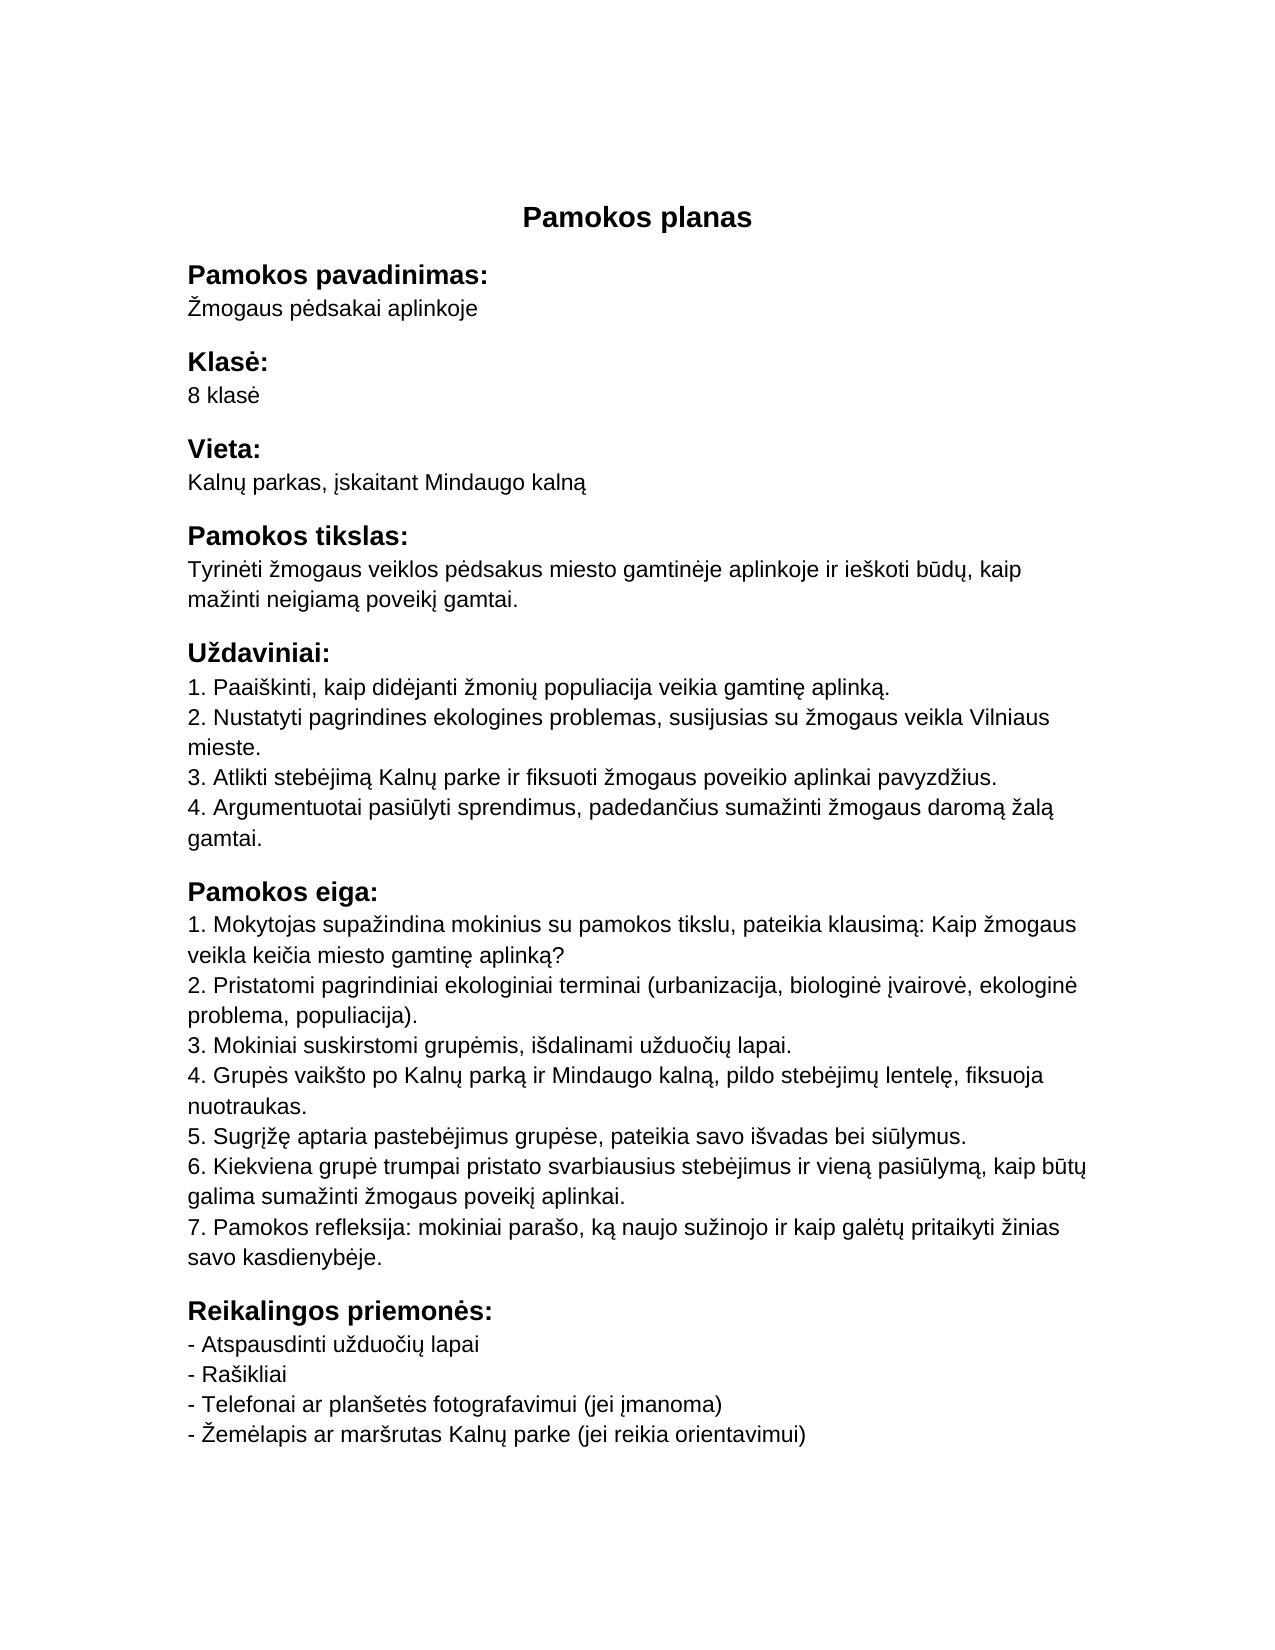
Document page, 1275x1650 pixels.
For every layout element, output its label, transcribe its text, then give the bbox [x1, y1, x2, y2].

subtitle Pamokos eiga: [187, 876, 1087, 907]
subtitle Klasė: [187, 346, 1087, 378]
subtitle Uždaviniai: [187, 637, 1087, 669]
subtitle Pamokos tikslas: [187, 520, 1087, 552]
subtitle Pamokos pavadinimas: [187, 259, 1087, 291]
text 8 klasė [187, 382, 1087, 409]
subtitle Pamokos planas [187, 200, 1087, 233]
text - Atspausdinti užduočių lapai - Rašikliai - Telefonai ar planšetės fotografavimui (jei įmanoma) - Žemėlapis ar maršrutas Kalnų parke (jei reikia orientavimui) [187, 1331, 1087, 1448]
text Žmogaus pėdsakai aplinkoje [187, 295, 1087, 322]
text Tyrinėti žmogaus veiklos pėdsakus miesto gamtinėje aplinkoje ir ieškoti būdų, kaip mažinti neigiamą poveikį gamtai. [187, 556, 1087, 613]
subtitle Vieta: [187, 433, 1087, 464]
text 1. Mokytojas supažindina mokinius su pamokos tikslu, pateikia klausimą: Kaip žmogaus veikla keičia miesto gamtinę aplinką? 2. Pristatomi pagrindiniai ekologiniai terminai (urbanizacija, biologinė įvairovė, ekologinė problema, populiacija). 3. Mokiniai suskirstomi grupėmis, išdalinami užduočių lapai. 4. Grupės vaikšto po Kalnų parką ir Mindaugo kalną, pildo stebėjimų lentelę, fiksuoja nuotraukas. 5. Sugrįžę aptaria pastebėjimus grupėse, pateikia savo išvadas bei siūlymus. 6. Kiekviena grupė trumpai pristato svarbiausius stebėjimus ir vieną pasiūlymą, kaip būtų galima sumažinti žmogaus poveikį aplinkai. 7. Pamokos refleksija: mokiniai parašo, ką naujo sužinojo ir kaip galėtų pritaikyti žinias savo kasdienybėje. [187, 911, 1087, 1270]
text 1. Paaiškinti, kaip didėjanti žmonių populiacija veikia gamtinę aplinką. 2. Nustatyti pagrindines ekologines problemas, susijusias su žmogaus veikla Vilniaus mieste. 3. Atlikti stebėjimą Kalnų parke ir fiksuoti žmogaus poveikio aplinkai pavyzdžius. 4. Argumentuotai pasiūlyti sprendimus, padedančius sumažinti žmogaus daromą žalą gamtai. [187, 673, 1087, 851]
subtitle Reikalingos priemonės: [187, 1295, 1087, 1326]
text Kalnų parkas, įskaitant Mindaugo kalną [187, 469, 1087, 496]
